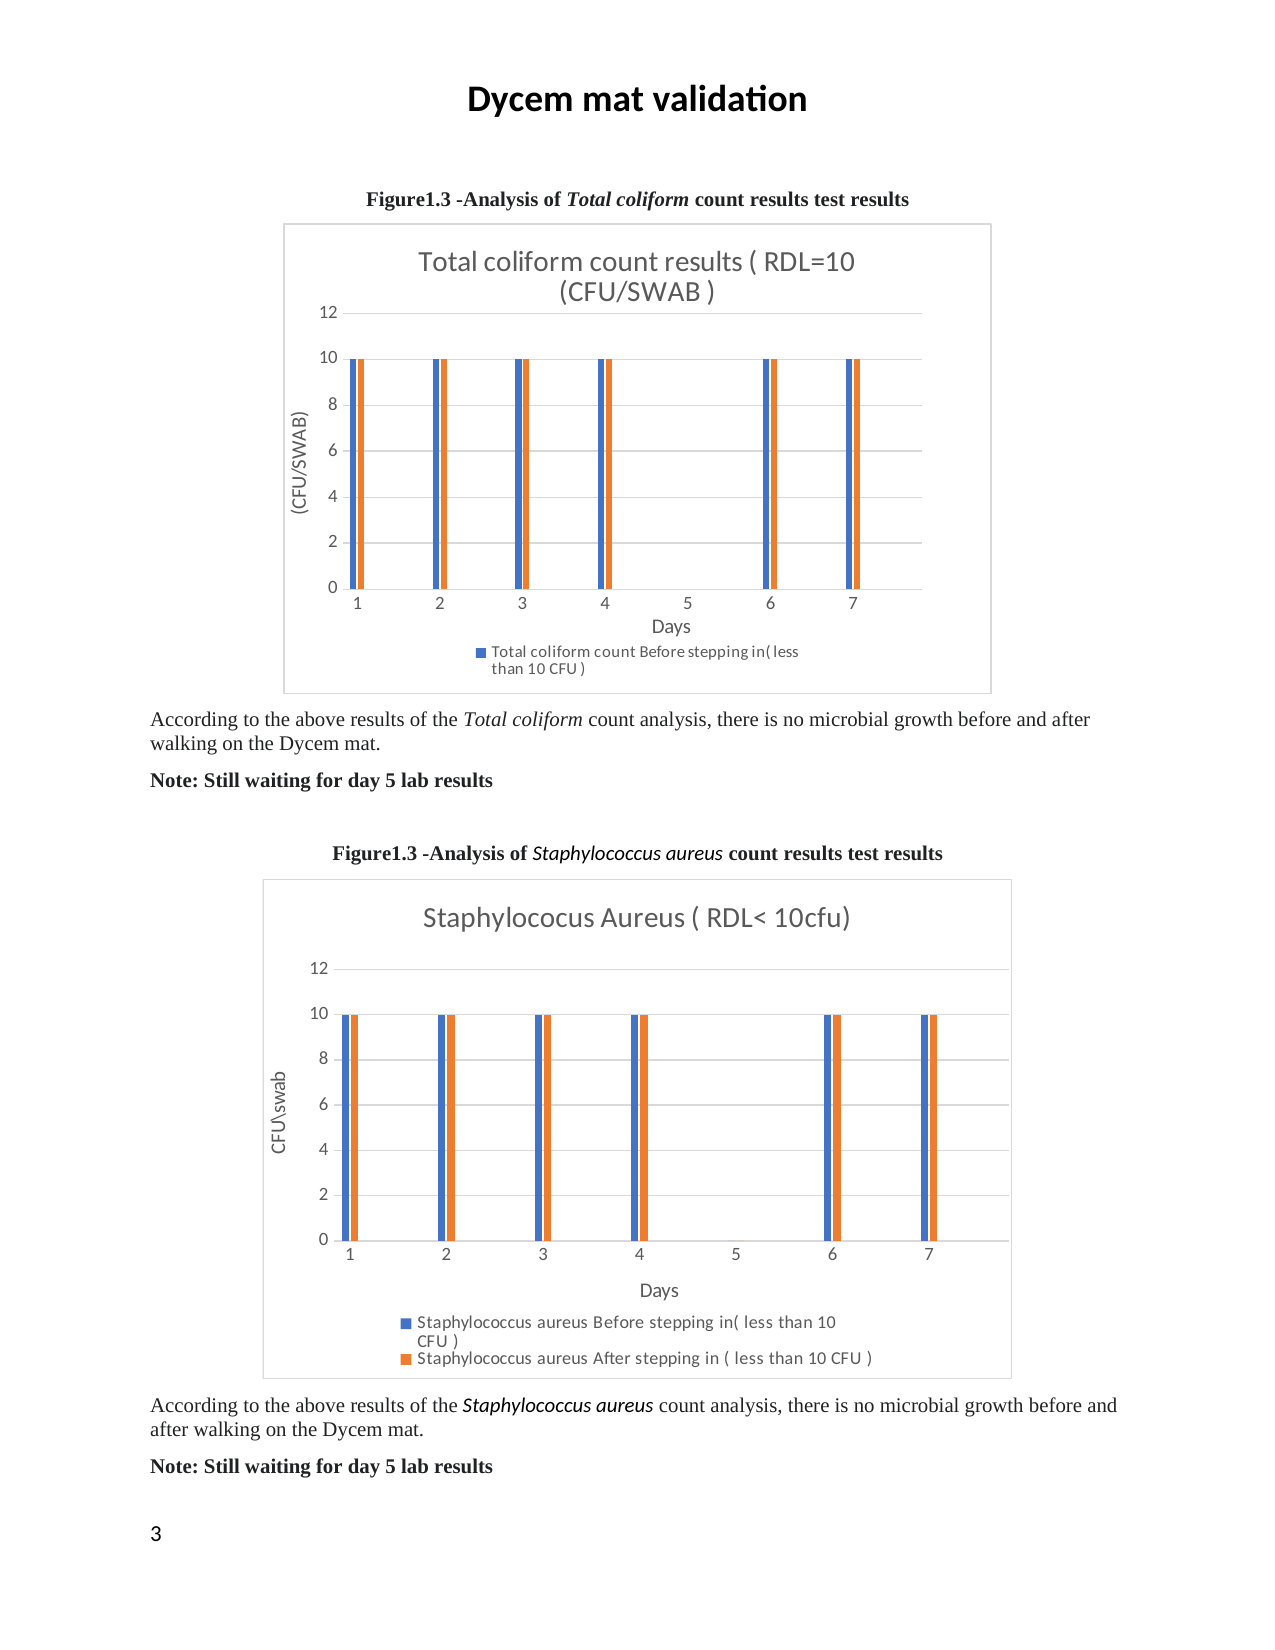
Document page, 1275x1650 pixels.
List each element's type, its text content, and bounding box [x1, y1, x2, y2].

text Figure1.3 -Analysis of Staphylococcus aureus count results test results [150, 841, 1125, 866]
text Note: Still waiting for day 5 lab results [150, 767, 1125, 792]
text Figure1.3 -Analysis of Total coliform count results test results [150, 187, 1125, 211]
text According to the above results of the Total coliform count analysis, there is no microbial growth before and after walking on the Dycem mat. [150, 707, 1125, 755]
text Note: Still waiting for day 5 lab results [150, 1454, 1125, 1478]
text According to the above results of the Staphylococcus aureus count analysis, there is no microbial growth before and after walking on the Dycem mat. [150, 1392, 1125, 1441]
